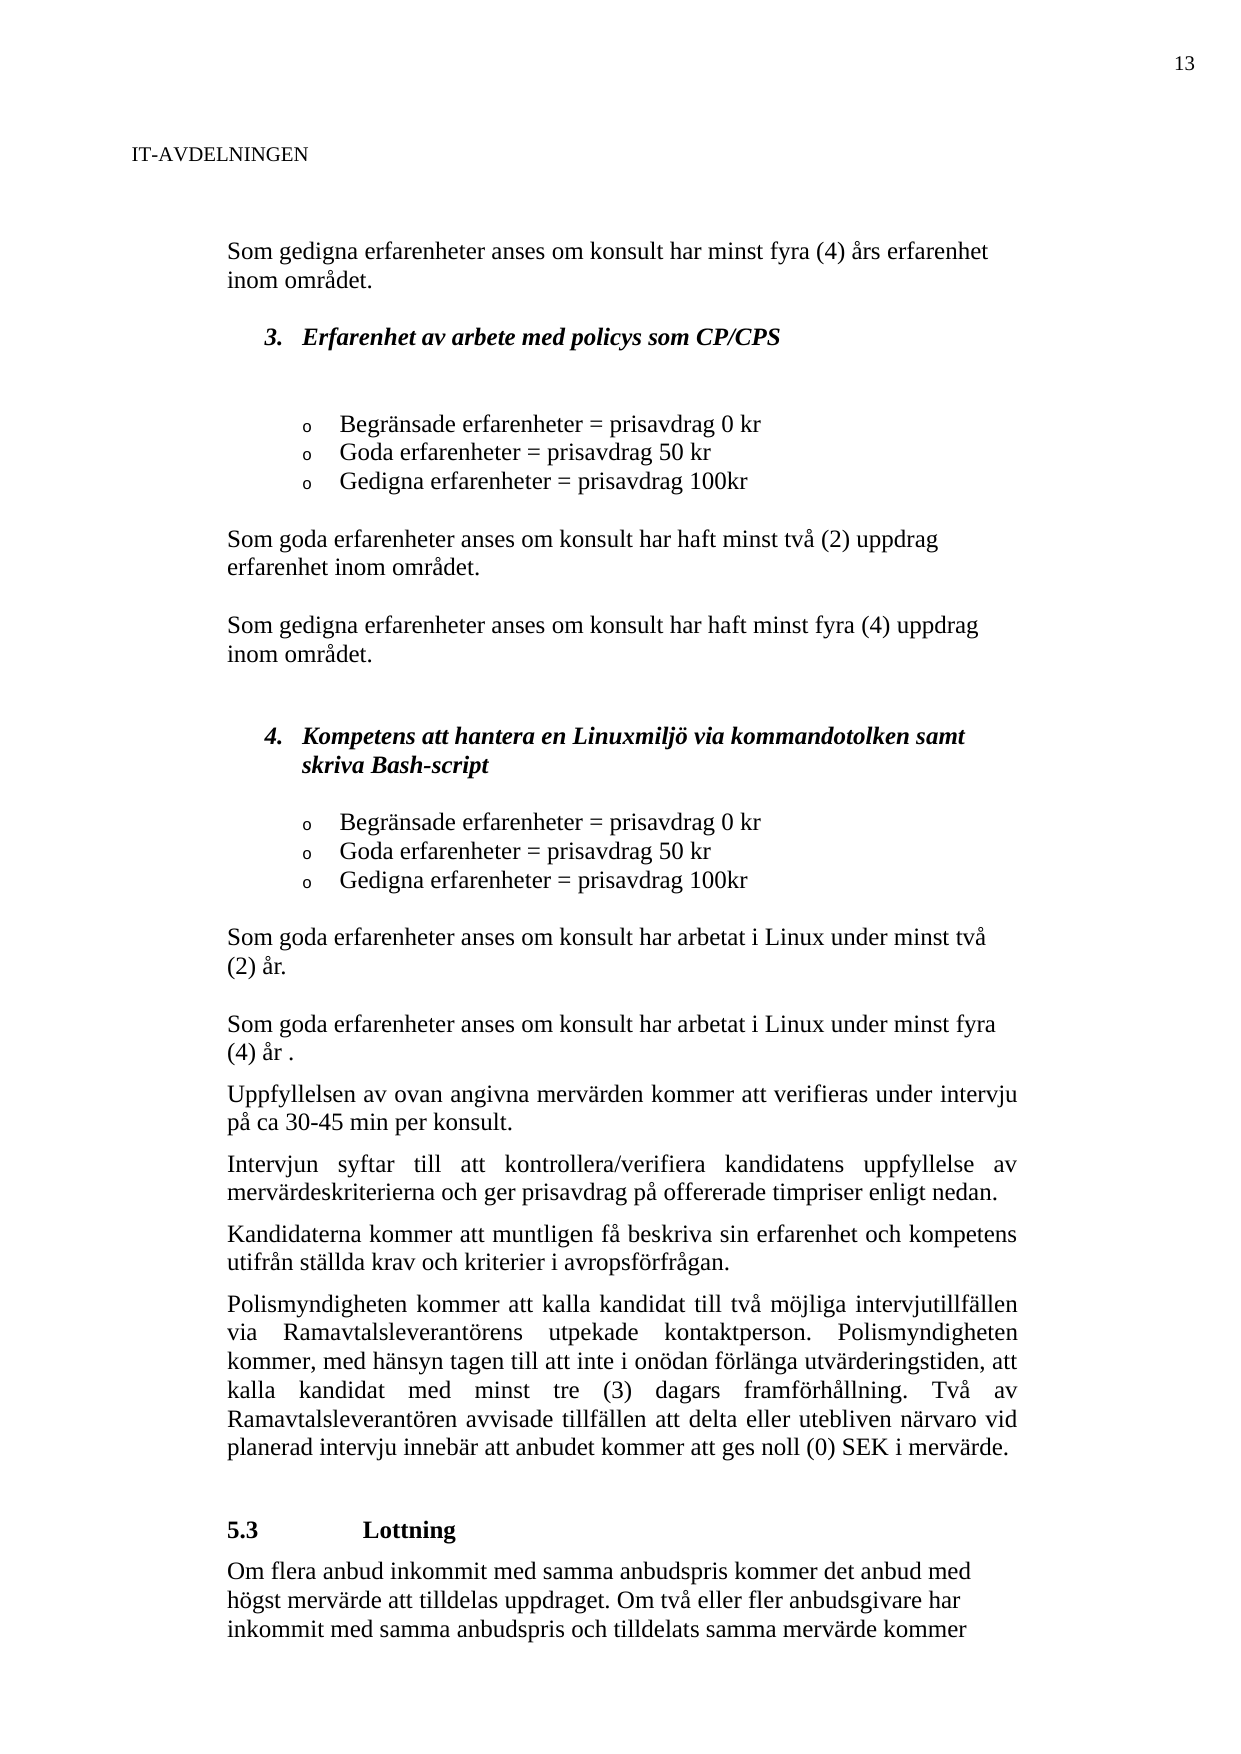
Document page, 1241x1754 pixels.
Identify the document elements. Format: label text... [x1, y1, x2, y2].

list Begränsade erfarenheter = prisavdrag 0 kr [302, 807, 1018, 836]
list Gedigna erfarenheter = prisavdrag 100kr [302, 466, 1018, 495]
list Intervjun syftar till att kontrollera/verifiera kandidatens uppfyllelse av mervärdeskriterierna och ger prisavdrag på offererade timpriser enligt nedan. [227, 1149, 1018, 1206]
text Som goda erfarenheter anses om konsult har arbetat i Linux under minst fyra (4) år . [227, 1009, 1018, 1066]
list Gedigna erfarenheter = prisavdrag 100kr [302, 865, 1018, 894]
list Begränsade erfarenheter = prisavdrag 0 kr [302, 409, 1018, 437]
text Som gedigna erfarenheter anses om konsult har minst fyra (4) års erfarenhet inom området. [227, 236, 1018, 294]
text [227, 1556, 1018, 1642]
list Polismyndigheten kommer att kalla kandidat till två möjliga intervjutillfällen via Ramavtalsleverantörens utpekade kontaktperson. Polismyndigheten kommer, med hänsyn tagen till att inte i onödan förlänga utvärderingstiden, att kalla kandidat med minst tre (3) dagars framförhållning. Två av Ramavtalsleverantören avvisade tillfällen att delta eller utebliven närvaro vid planerad intervju innebär att anbudet kommer att ges noll (0) SEK i mervärde. [227, 1289, 1018, 1461]
text Som goda erfarenheter anses om konsult har arbetat i Linux under minst två (2) år. [227, 922, 1018, 980]
list Erfarenhet av arbete med policys som CP/CPS [264, 322, 1018, 351]
list Goda erfarenheter = prisavdrag 50 kr [302, 836, 1018, 865]
list Kompetens att hantera en Linuxmiljö via kommandotolken samt skriva Bash-script [264, 721, 1018, 779]
list Uppfyllelsen av ovan angivna mervärden kommer att verifieras under intervju på ca 30-45 min per konsult. [227, 1079, 1018, 1136]
text Som gedigna erfarenheter anses om konsult har haft minst fyra (4) uppdrag inom området. [227, 610, 1018, 667]
subtitle Lottning [227, 1515, 1018, 1544]
list Kandidaterna kommer att muntligen få beskriva sin erfarenhet och kompetens utifrån ställda krav och kriterier i avropsförfrågan. [227, 1219, 1018, 1276]
list Goda erfarenheter = prisavdrag 50 kr [302, 437, 1018, 466]
text Som goda erfarenheter anses om konsult har haft minst två (2) uppdrag erfarenhet inom området. [227, 524, 1018, 581]
